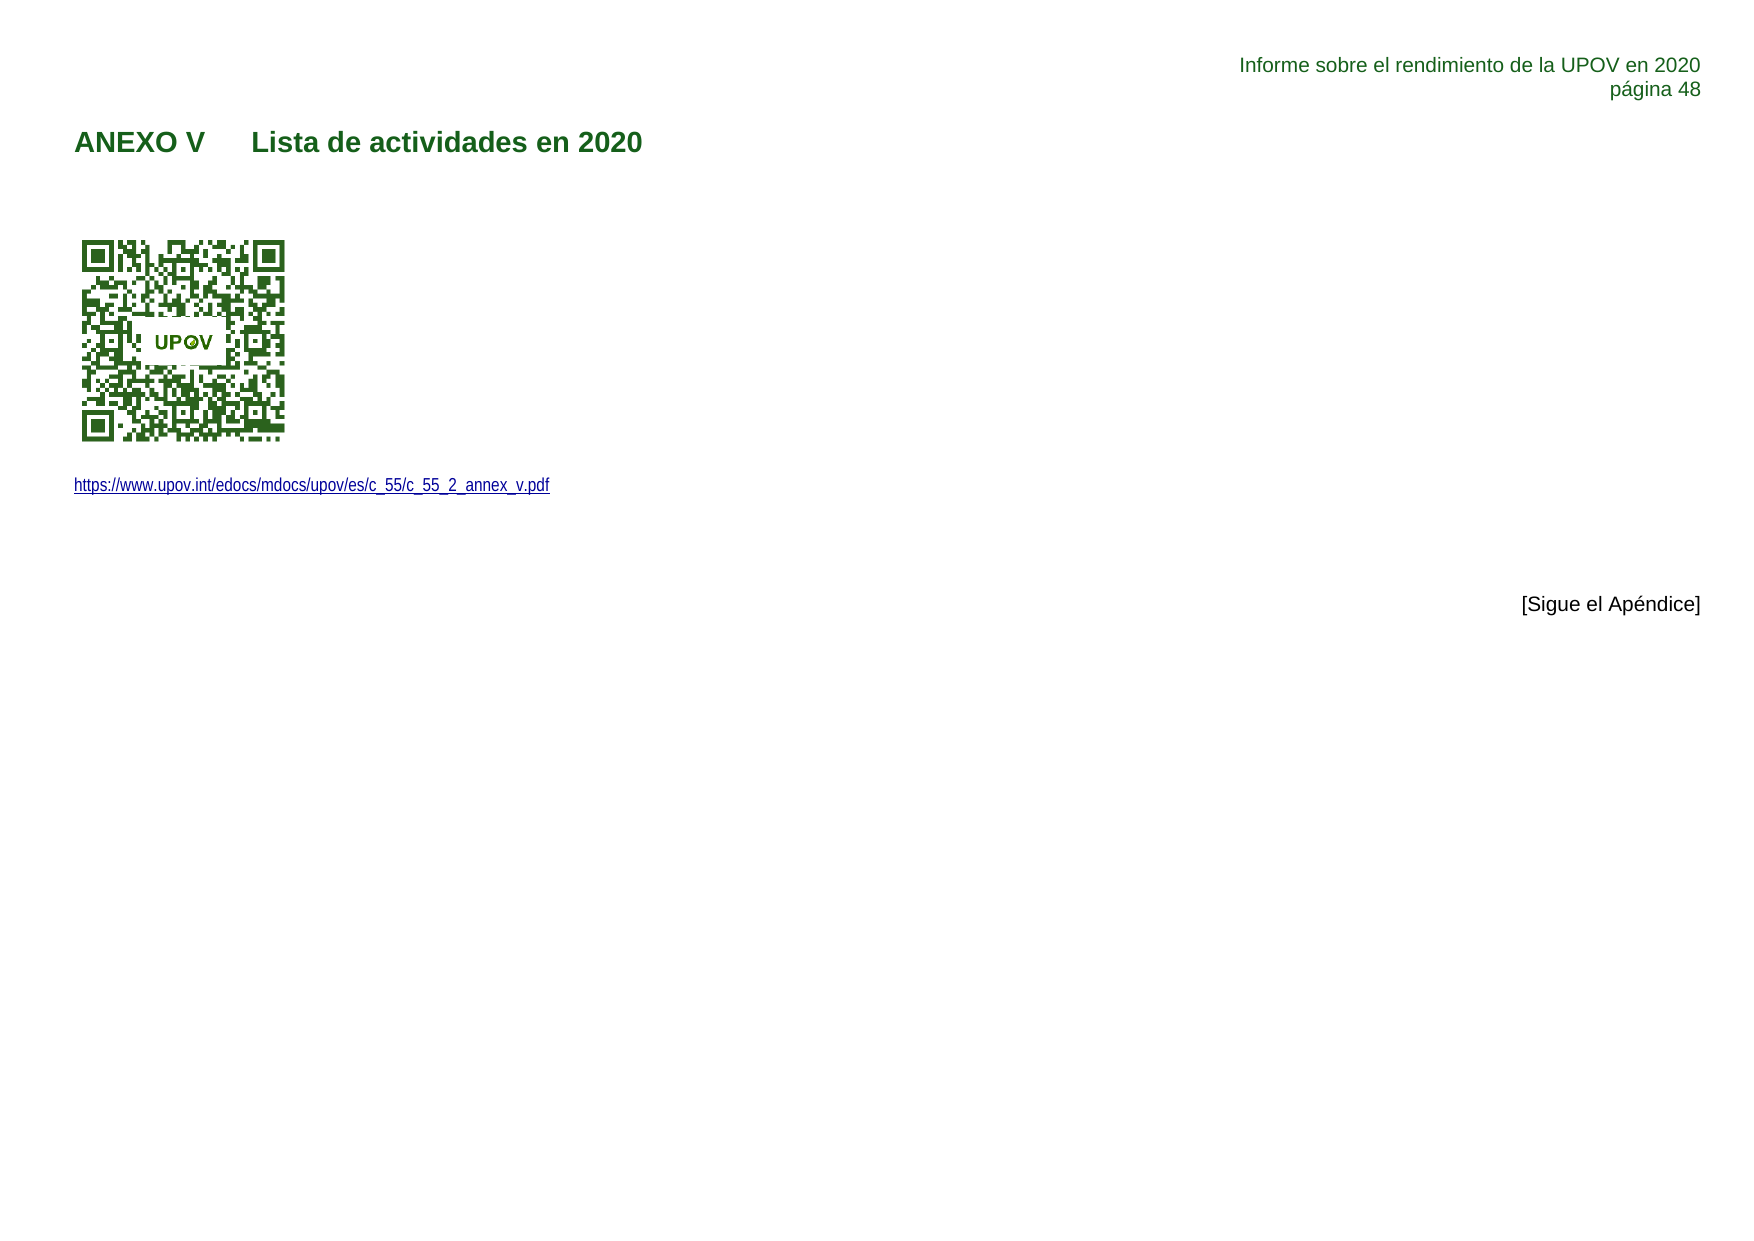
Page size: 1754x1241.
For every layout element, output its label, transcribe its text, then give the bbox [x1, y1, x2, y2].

text [Sigue el Apéndice] [74, 591, 1701, 615]
title ANEXO V Lista de actividades en 2020 [74, 125, 1701, 158]
picture [73, 231, 293, 450]
text https://www.upov.int/edocs/mdocs/upov/es/c_55/c_55_2_annex_v.pdf [74, 474, 1701, 496]
